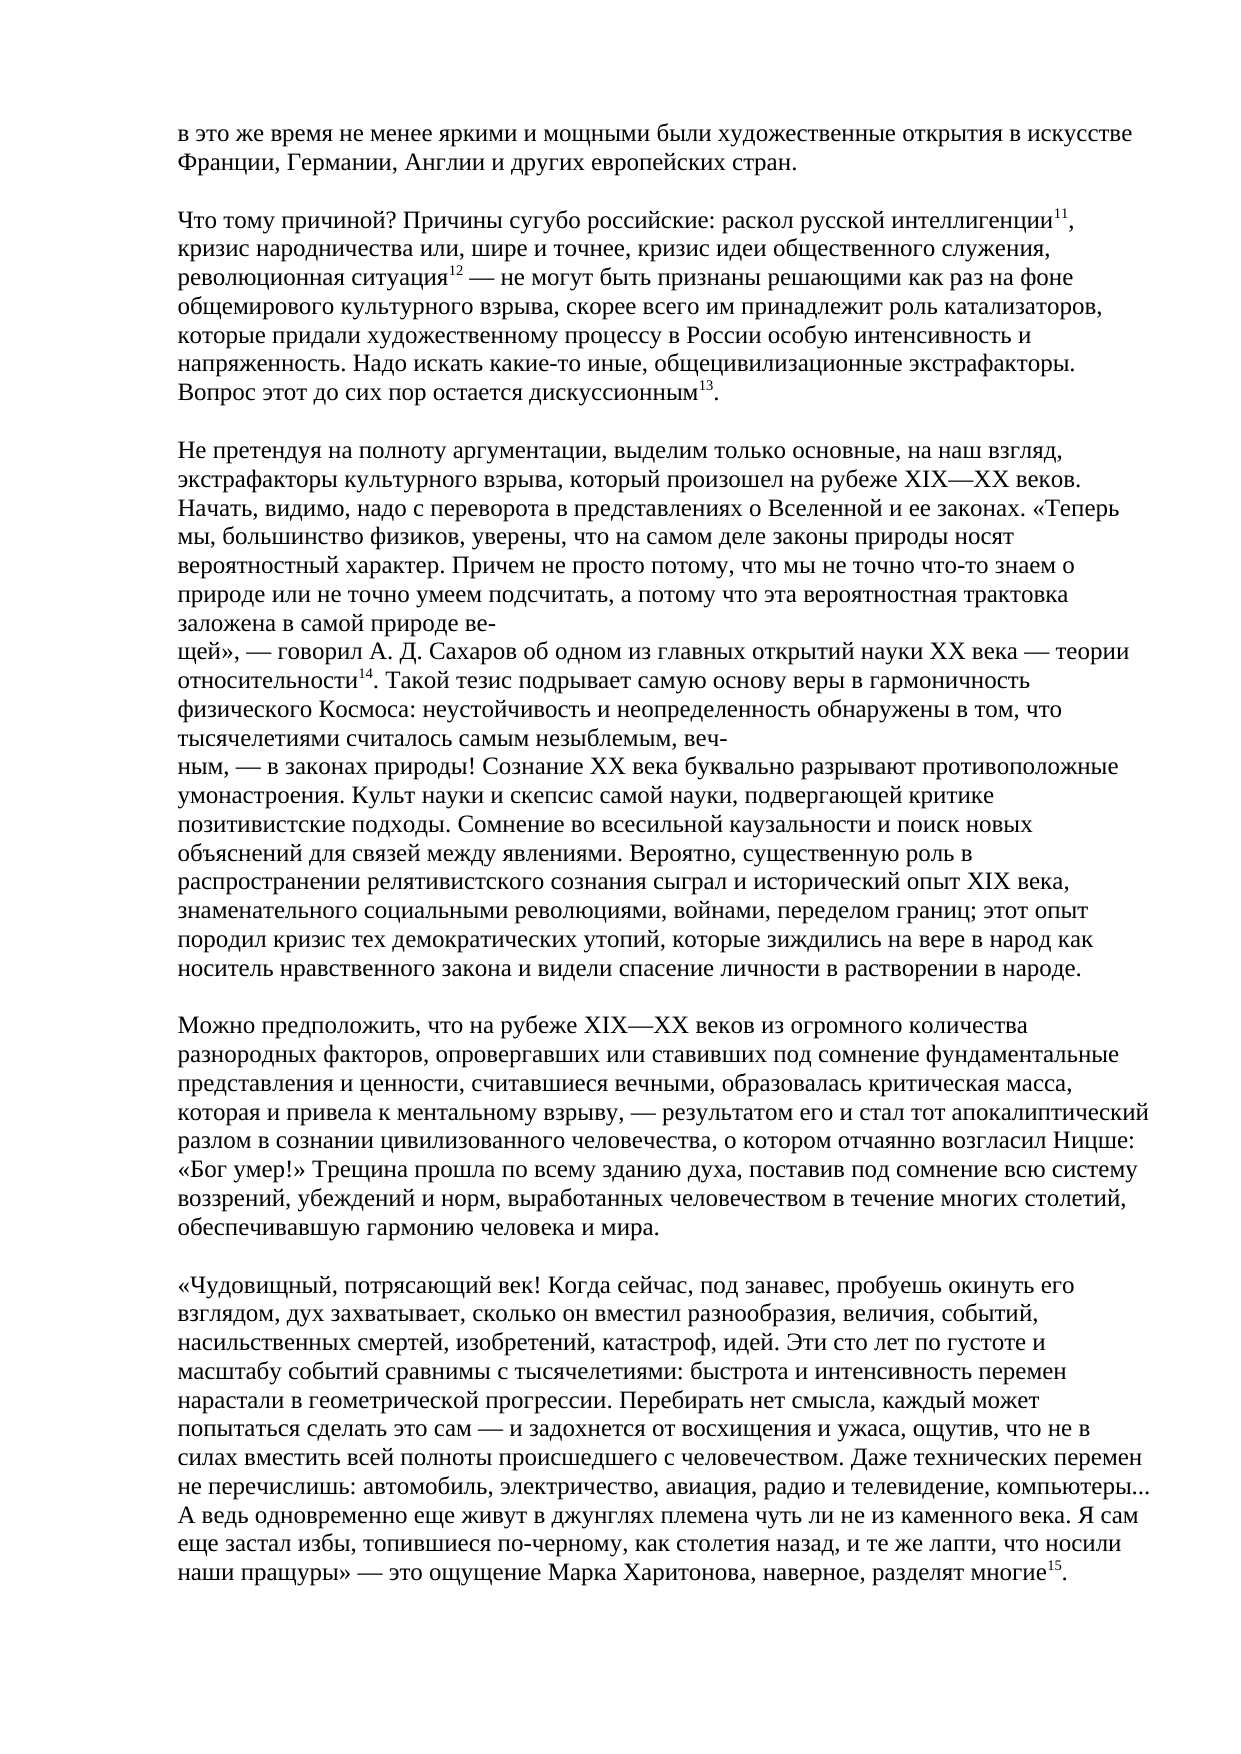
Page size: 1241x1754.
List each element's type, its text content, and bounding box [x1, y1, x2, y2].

text Можно предположить, что на рубеже XIX—XX веков из огромного количества разнородных факторов, опровергавших или ставивших под сомнение фундаментальные представления и ценности, считавшиеся вечными, образовалась критическая масса, которая и привела к ментальному взрыву, — результатом его и стал тот апокалиптический разлом в сознании цивилизованного человечества, о котором отчаянно возгласил Ницше: «Бог умер!» Трещина прошла по всему зданию духа, поставив под сомнение всю систему воззрений, убеждений и норм, выработанных человечеством в течение многих столетий, обеспечивавшую гармонию человека и мира. [177, 1011, 1152, 1241]
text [177, 118, 1152, 176]
text «Чудовищный, потрясающий век! Когда сейчас, под занавес, пробуешь окинуть его взглядом, дух захватывает, сколько он вместил разнообразия, величия, событий, насильственных смертей, изобретений, катастроф, идей. Эти сто лет по густоте и масштабу событий сравнимы с тысячелетиями: быстрота и интенсивность перемен нарастали в геометрической прогрессии. Перебирать нет смысла, каждый может попытаться сделать это сам — и задохнется от восхищения и ужаса, ощутив, что не в силах вместить всей полноты происшедшего с человечеством. Даже технических перемен не перечислишь: автомобиль, электричество, авиация, радио и телевидение, компьютеры... А ведь одновременно еще живут в джунглях племена чуть ли не из каменного века. Я сам еще застал избы, топившиеся по-черному, как столетия назад, и те же лапти, что носили наши пращуры» — это ощущение Марка Харитонова, наверное, разделят многие15. [177, 1270, 1152, 1586]
text Что тому причиной? Причины сугубо российские: раскол русской интеллигенции11, кризис народничества или, шире и точнее, кризис идеи общественного служения, революционная ситуация12 — не могут быть признаны решающими как раз на фоне общемирового культурного взрыва, скорее всего им принадлежит роль катализаторов, которые придали художественному процессу в России особую интенсивность и напряженность. Надо искать какие-то иные, общецивилизационные экстрафакторы. Вопрос этот до сих пор остается дискуссионным13. [177, 205, 1152, 406]
text Не претендуя на полноту аргументации, выделим только основные, на наш взгляд, экстрафакторы культурного взрыва, который произошел на рубеже XIX—XX веков. Начать, видимо, надо с переворота в представлениях о Вселенной и ее законах. «Теперь мы, большинство физиков, уверены, что на самом деле законы природы носят вероятностный характер. Причем не просто потому, что мы не точно что-то знаем о природе или не точно умеем подсчитать, а потому что эта вероятностная трактовка заложена в самой природе ве- щей», — говорил А. Д. Сахаров об одном из главных открытий науки XX века — теории относительности14. Такой тезис подрывает самую основу веры в гармоничность физического Космоса: неустойчивость и неопределенность обнаружены в том, что тысячелетиями считалось самым незыблемым, веч- ным, — в законах природы! Сознание XX века буквально разрывают противоположные умонастроения. Культ науки и скепсис самой науки, подвергающей критике позитивистские подходы. Сомнение во всесильной каузальности и поиск новых объяснений для связей между явлениями. Вероятно, существенную роль в распространении релятивистского сознания сыграл и исторический опыт XIX века, знаменательного социальными революциями, войнами, переделом границ; этот опыт породил кризис тех демократических утопий, которые зиждились на вере в народ как носитель нравственного закона и видели спасение личности в растворении в народе. [177, 435, 1152, 981]
